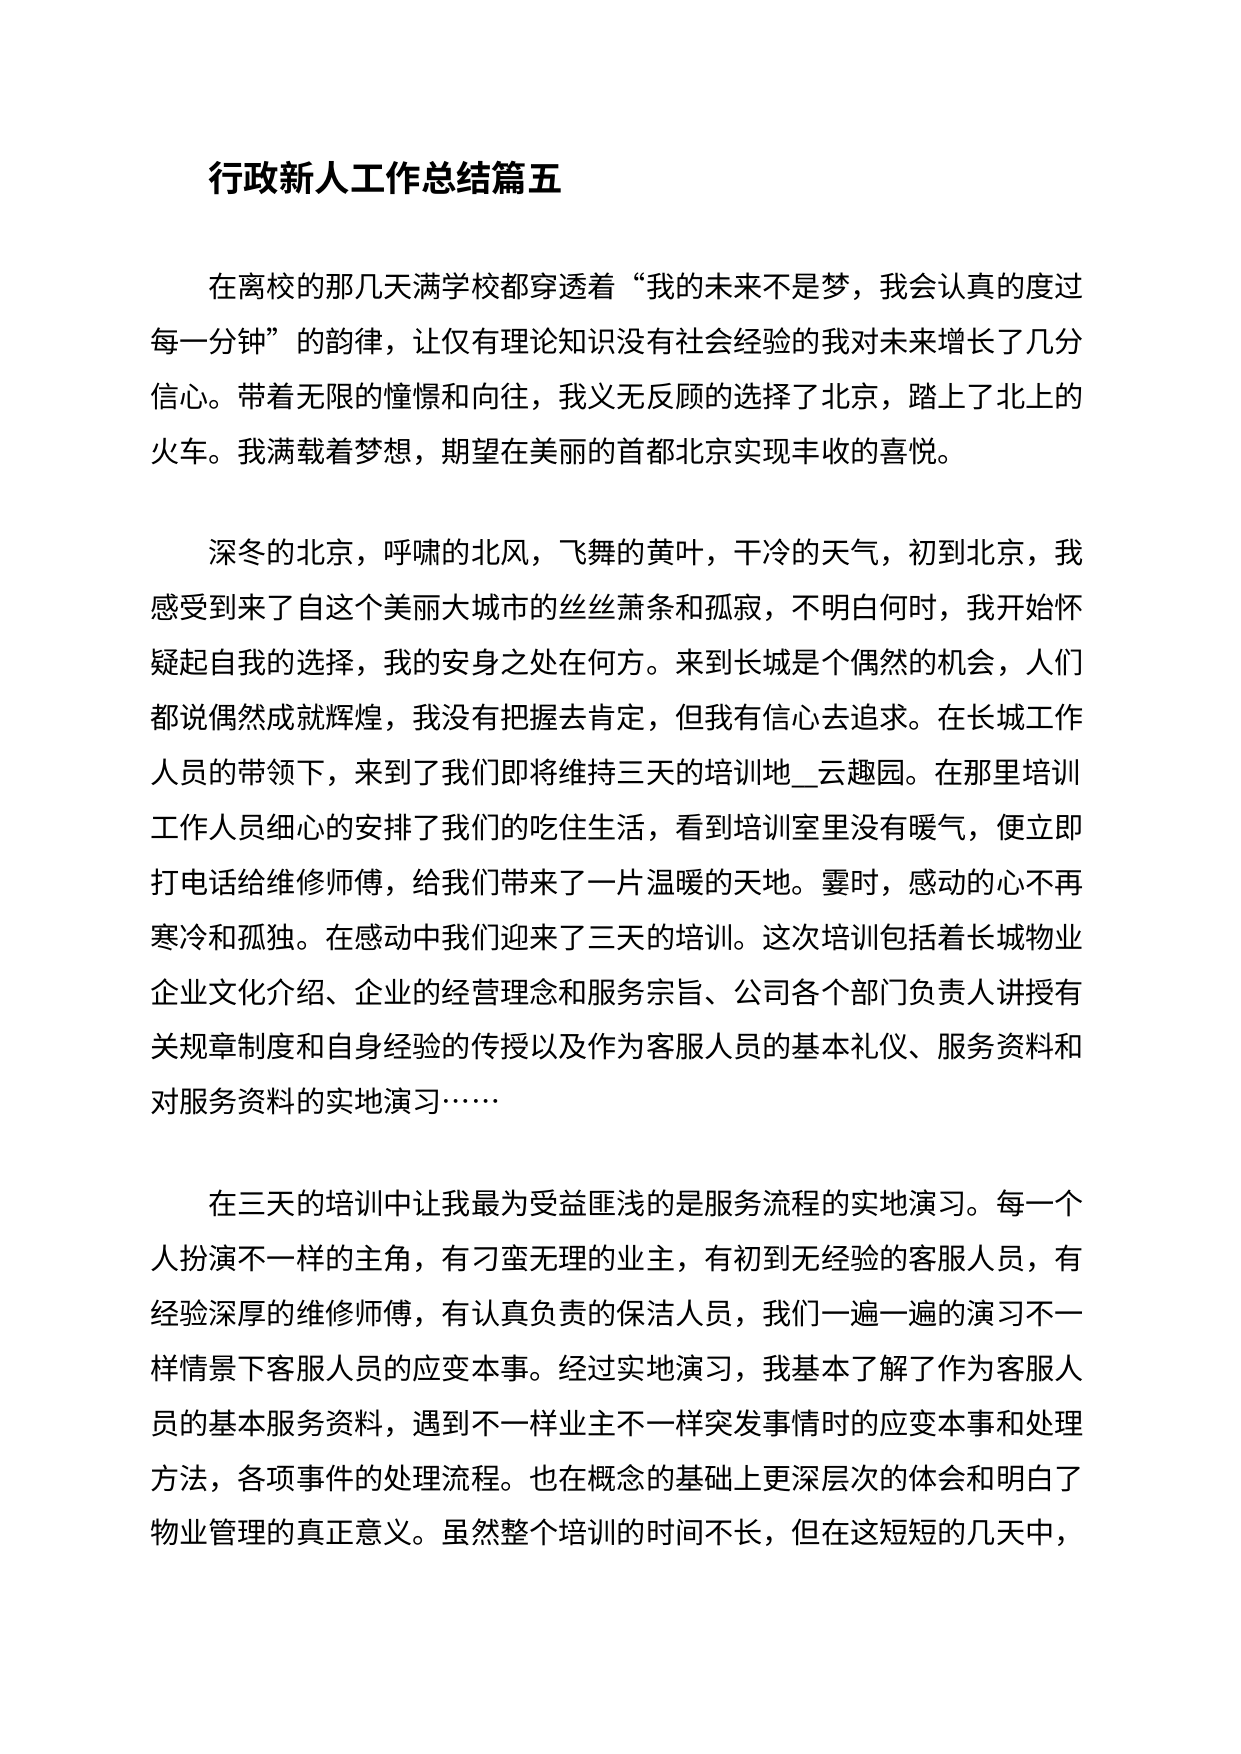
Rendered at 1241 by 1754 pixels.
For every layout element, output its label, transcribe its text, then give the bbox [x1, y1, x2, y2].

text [150, 1181, 1090, 1552]
text 在离校的那几天满学校都穿透着“我的未来不是梦，我会认真的度过每一分钟”的韵律，让仅有理论知识没有社会经验的我对未来增长了几分信心。带着无限的憧憬和向往，我义无反顾的选择了北京，踏上了北上的火车。我满载着梦想，期望在美丽的首都北京实现丰收的喜悦。 [150, 263, 1090, 470]
text 行政新人工作总结篇五 [150, 150, 1090, 201]
text 深冬的北京，呼啸的北风，飞舞的黄叶，干冷的天气，初到北京，我感受到来了自这个美丽大城市的丝丝萧条和孤寂，不明白何时，我开始怀疑起自我的选择，我的安身之处在何方。来到长城是个偶然的机会，人们都说偶然成就辉煌，我没有把握去肯定，但我有信心去追求。在长城工作人员的带领下，来到了我们即将维持三天的培训地__云趣园。在那里培训工作人员细心的安排了我们的吃住生活，看到培训室里没有暖气，便立即打电话给维修师傅，给我们带来了一片温暖的天地。霎时，感动的心不再寒冷和孤独。在感动中我们迎来了三天的培训。这次培训包括着长城物业企业文化介绍、企业的经营理念和服务宗旨、公司各个部门负责人讲授有关规章制度和自身经验的传授以及作为客服人员的基本礼仪、服务资料和对服务资料的实地演习…… [150, 530, 1090, 1121]
